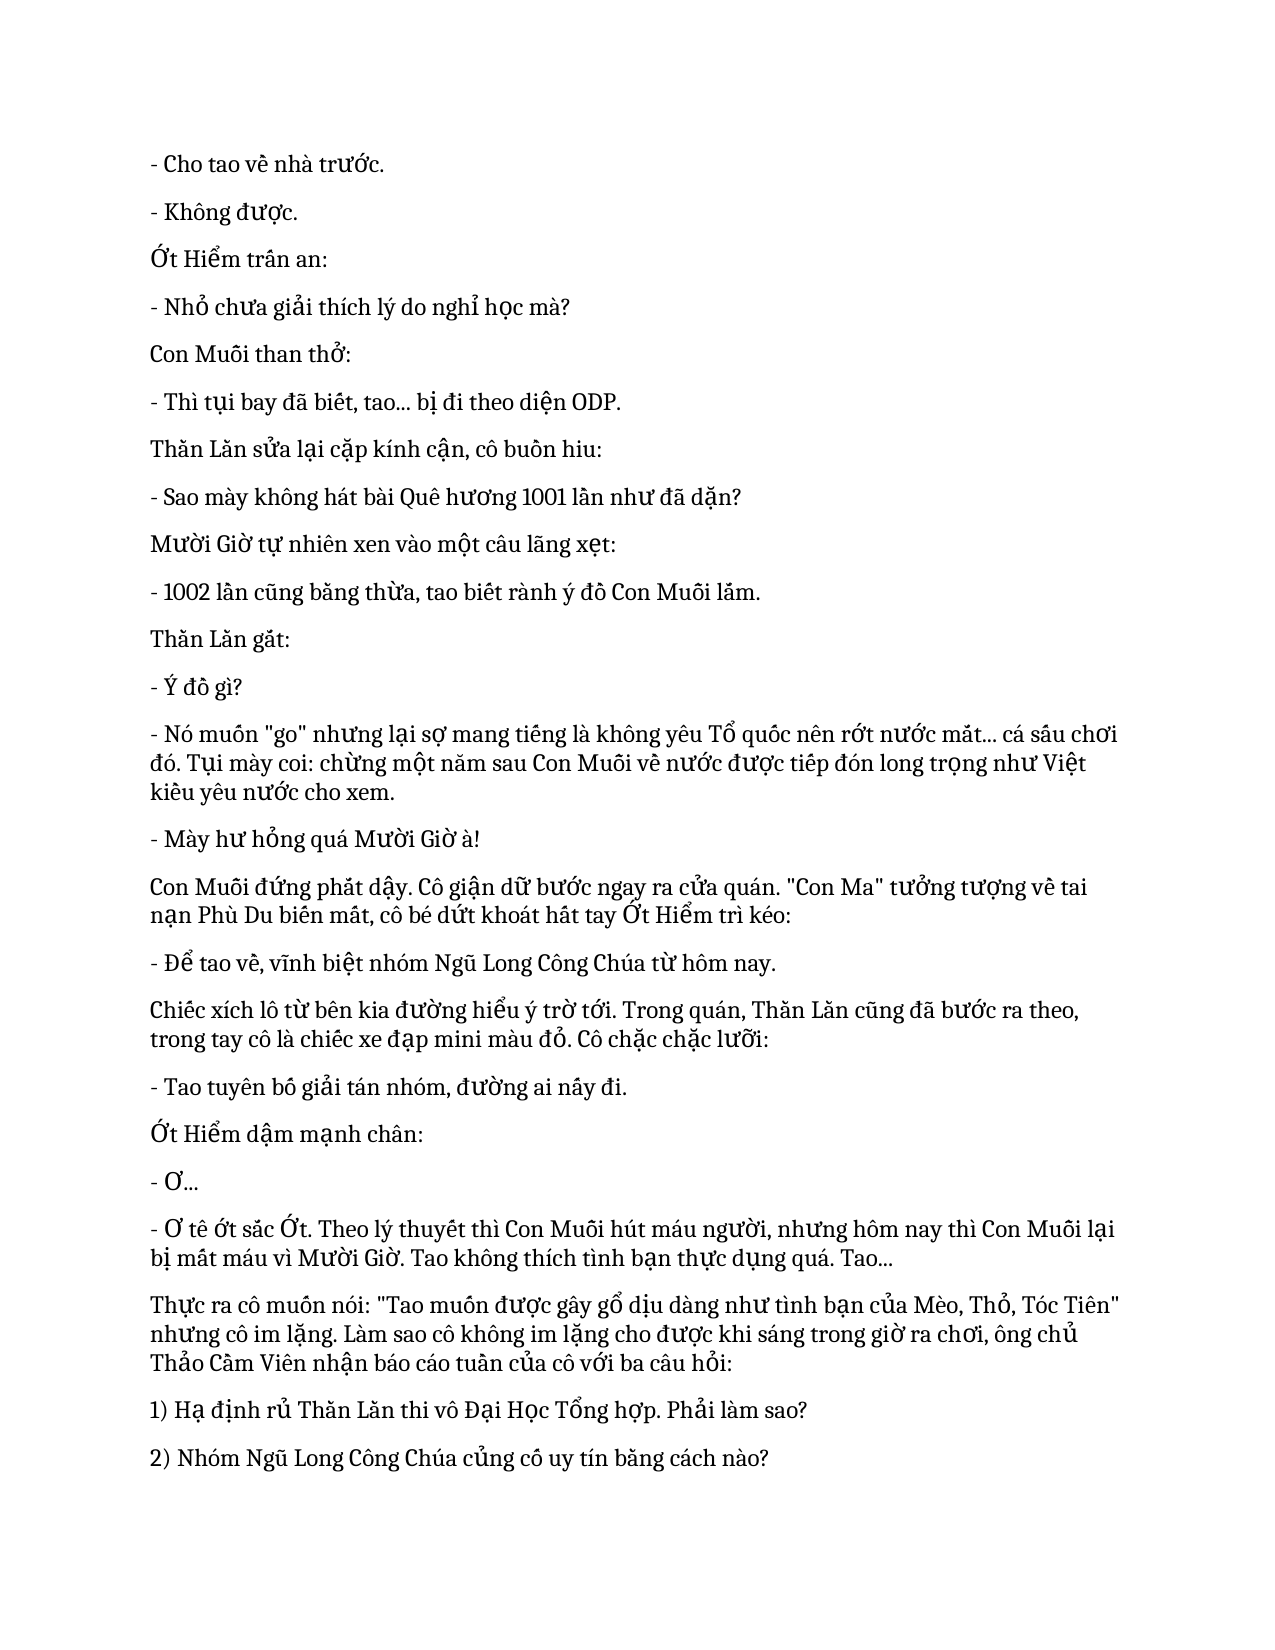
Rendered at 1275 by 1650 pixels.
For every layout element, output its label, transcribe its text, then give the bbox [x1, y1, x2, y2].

text - Thì tụi bay đã biết, tao... bị đi theo diện ODP. [150, 387, 1125, 416]
text Thằn Lằn sửa lại cặp kính cận, cô buồn hiu: [150, 435, 1125, 464]
text - Ý đồ gì? [150, 672, 1125, 701]
text - Ơ... [150, 1167, 1125, 1196]
text 2) Nhóm Ngũ Long Công Chúa củng cố uy tín bằng cách nào? [150, 1444, 1125, 1472]
text - Mày hư hỏng quá Mười Giờ à! [150, 825, 1125, 854]
text Thằn Lằn gắt: [150, 625, 1125, 654]
text - 1002 lần cũng bằng thừa, tao biết rành ý đồ Con Muỗi lắm. [150, 577, 1125, 606]
text - Không được. [150, 197, 1125, 226]
text Con Muỗi đứng phắt dậy. Cô giận dữ bước ngay ra cửa quán. "Con Ma" tưởng tượng về tai nạn Phù Du biến mất, cô bé dứt khoát hất tay Ớt Hiểm trì kéo: [150, 872, 1125, 930]
text Ớt Hiểm dậm mạnh chân: [150, 1120, 1125, 1149]
text Ớt Hiểm trấn an: [150, 245, 1125, 274]
text - Nó muốn "go" nhưng lại sợ mang tiếng là không yêu Tổ quốc nên rớt nước mắt... cá sấu chơi đó. Tụi mày coi: chừng một năm sau Con Muỗi về nước được tiếp đón long trọng như Việt kiều yêu nước cho xem. [150, 720, 1125, 806]
text - Sao mày không hát bài Quê hương 1001 lần như đã dặn? [150, 482, 1125, 511]
text Chiếc xích lô từ bên kia đường hiểu ý trờ tới. Trong quán, Thằn Lằn cũng đã bước ra theo, trong tay cô là chiếc xe đạp mini màu đỏ. Cô chặc chặc lưỡi: [150, 996, 1125, 1054]
text 1) Hạ định rủ Thằn Lằn thi vô Đại Học Tổng hợp. Phải làm sao? [150, 1396, 1125, 1425]
text - Nhỏ chưa giải thích lý do nghỉ học mà? [150, 292, 1125, 321]
text - Tao tuyên bố giải tán nhóm, đường ai nấy đi. [150, 1072, 1125, 1101]
text - Ơ tê ớt sắc Ớt. Theo lý thuyết thì Con Muỗi hút máu người, nhưng hôm nay thì Con Muỗi lại bị mất máu vì Mười Giờ. Tao không thích tình bạn thực dụng quá. Tao... [150, 1215, 1125, 1272]
text Thực ra cô muốn nói: "Tao muốn được gây gổ dịu dàng như tình bạn của Mèo, Thỏ, Tóc Tiên" nhưng cô im lặng. Làm sao cô không im lặng cho được khi sáng trong giờ ra chơi, ông chủ Thảo Cầm Viên nhận báo cáo tuần của cô với ba câu hỏi: [150, 1291, 1125, 1377]
text - Để tao về, vĩnh biệt nhóm Ngũ Long Công Chúa từ hôm nay. [150, 949, 1125, 977]
text Con Muỗi than thở: [150, 340, 1125, 369]
text Mười Giờ tự nhiên xen vào một câu lãng xẹt: [150, 530, 1125, 559]
text - Cho tao về nhà trước. [150, 150, 1125, 179]
